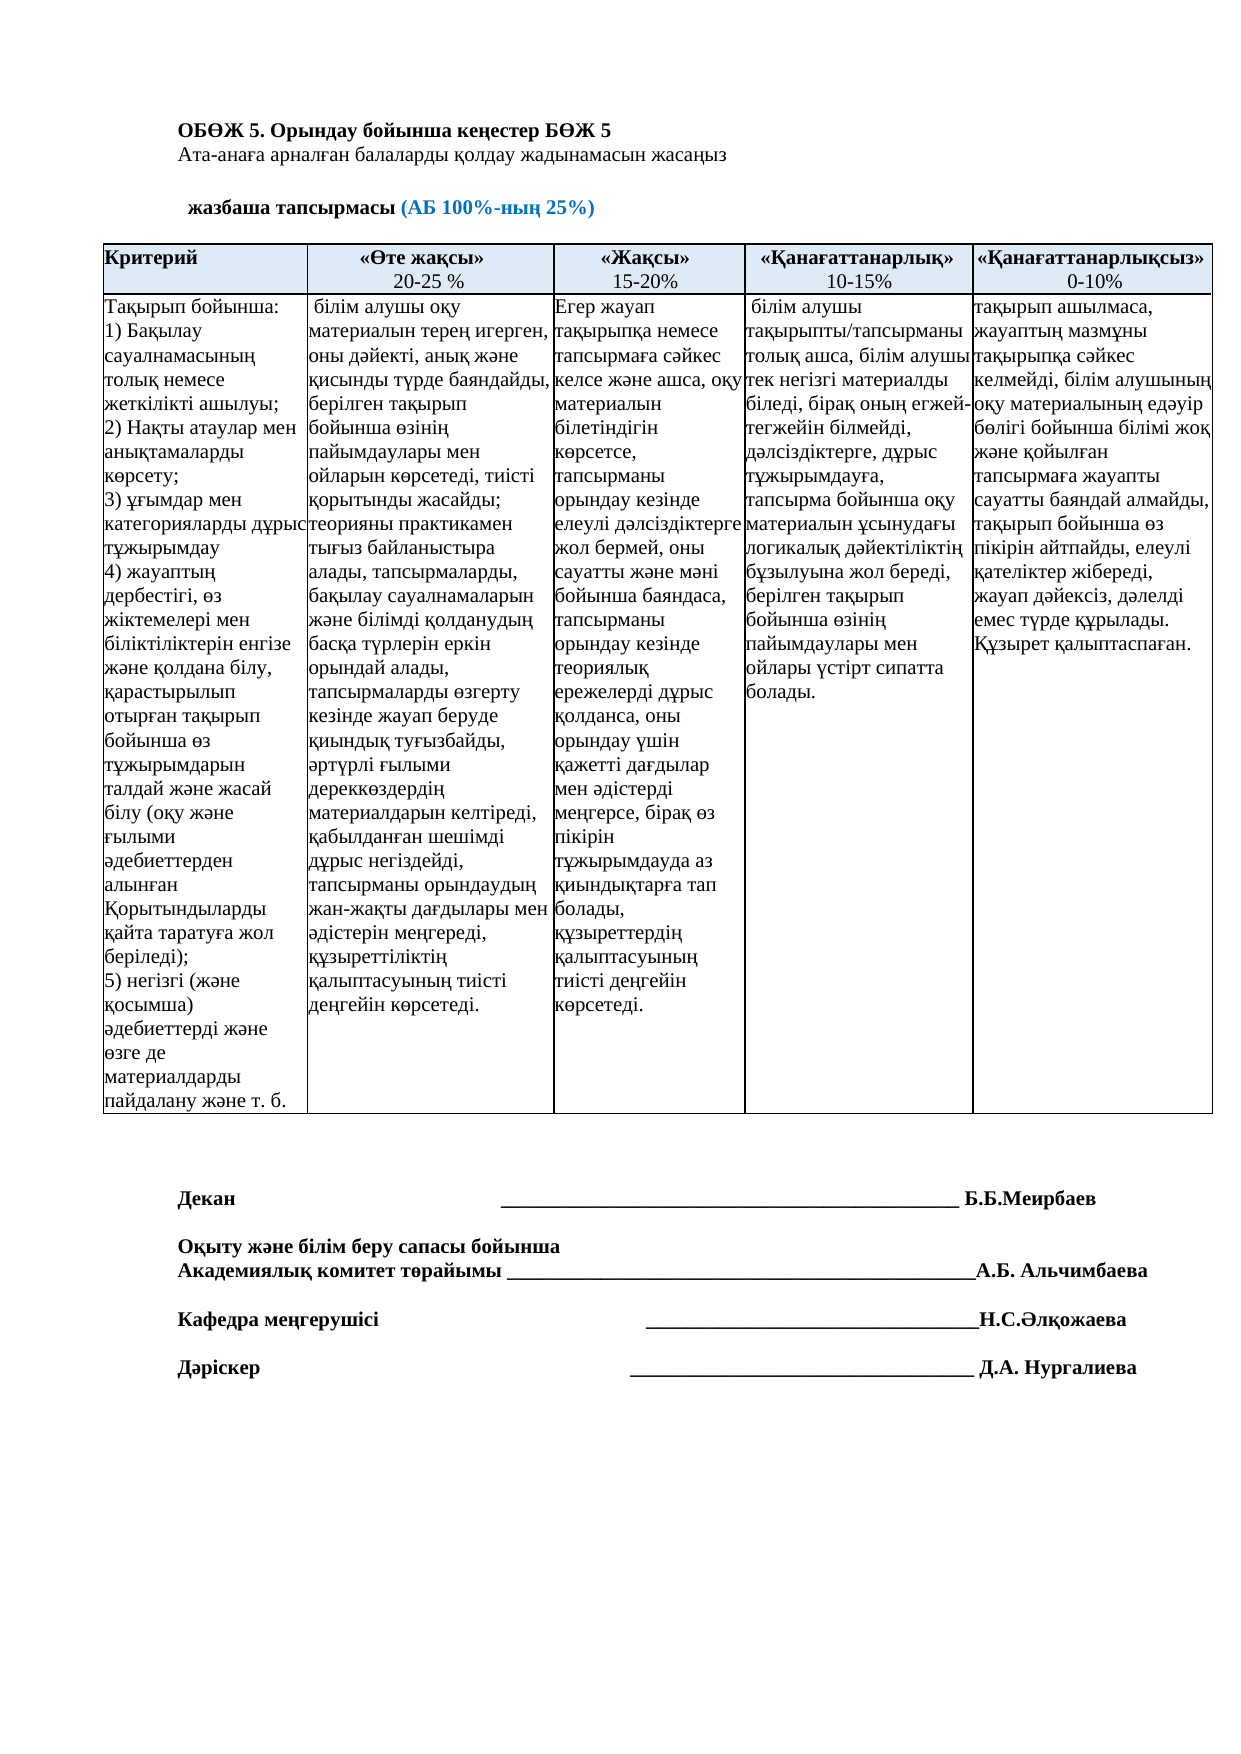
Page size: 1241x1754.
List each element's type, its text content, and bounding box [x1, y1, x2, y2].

text Академиялық комитет төрайымы _____________________________________________А.Б. Альчимбаева [177, 1258, 1152, 1282]
table_cell Егер жауап тақырыпқа немесе тапсырмаға сәйкес келсе және ашса, оқу материалын білетіндігін көрсетсе, тапсырманы орындау кезінде елеулі дәлсіздіктерге жол бермей, оны сауатты және мәні бойынша баяндаса, тапсырманы орындау кезінде теориялық ережелерді дұрыс қолданса, оны орындау үшін қажетті дағдылар мен әдістерді меңгерсе, бірақ өз пікірін тұжырымдауда аз қиындықтарға тап болады, құзыреттердің қалыптасуының тиісті деңгейін көрсетеді. [555, 295, 744, 1112]
text ОБӨЖ 5. Орындау бойынша кеңестер БӨЖ 5 [177, 118, 1152, 142]
text Декан ____________________________________________ Б.Б.Меирбаев [177, 1186, 1152, 1210]
table_cell білім алушы тақырыпты/тапсырманы толық ашса, білім алушы тек негізгі материалды біледі, бірақ оның егжей-тегжейін білмейді, дәлсіздіктерге, дұрыс тұжырымдауға, тапсырма бойынша оқу материалын ұсынудағы логикалық дәйектіліктің бұзылуына жол береді, берілген тақырып бойынша өзінің пайымдаулары мен ойлары үстірт сипатта болады. [746, 295, 972, 1112]
text Дәріскер _________________________________ Д.А. Нургалиева [177, 1355, 1152, 1379]
table_header Критерий [104, 245, 307, 293]
table_cell Тақырып бойынша: 1) Бақылау сауалнамасының толық немесе жеткілікті ашылуы; 2) Нақты атаулар мен анықтамаларды көрсету; 3) ұғымдар мен категорияларды дұрыс тұжырымдау 4) жауаптың дербестігі, өз жіктемелері мен біліктіліктерін енгізе және қолдана білу, қарастырылып отырған тақырып бойынша өз тұжырымдарын талдай және жасай білу (оқу және ғылыми әдебиеттерден алынған Қорытындыларды қайта таратуға жол беріледі); 5) негізгі (және қосымша) әдебиеттерді және өзге де материалдарды пайдалану және т. б. [104, 295, 307, 1112]
table_cell білім алушы оқу материалын терең игерген, оны дәйекті, анық және қисынды түрде баяндайды, берілген тақырып бойынша өзінің пайымдаулары мен ойларын көрсетеді, тиісті қорытынды жасайды; теорияны практикамен тығыз байланыстыра алады, тапсырмаларды, бақылау сауалнамаларын және білімді қолданудың басқа түрлерін еркін орындай алады, тапсырмаларды өзгерту кезінде жауап беруде қиындық туғызбайды, әртүрлі ғылыми дереккөздердің материалдарын келтіреді, қабылданған шешімді дұрыс негіздейді, тапсырманы орындаудың жан-жақты дағдылары мен әдістерін меңгереді, құзыреттіліктің қалыптасуының тиісті деңгейін көрсетеді. [308, 295, 553, 1112]
text Кафедра меңгерушісі ________________________________Н.С.Әлқожаева [177, 1307, 1152, 1331]
table_header «Жақсы» 15-20% [555, 245, 744, 293]
table_cell тақырып ашылмаса, жауаптың мазмұны тақырыпқа сәйкес келмейді, білім алушының оқу материалының едәуір бөлігі бойынша білімі жоқ және қойылған тапсырмаға жауапты сауатты баяндай алмайды, тақырып бойынша өз пікірін айтпайды, елеулі қателіктер жібереді, жауап дәйексіз, дәлелді емес түрде құрылады. Құзырет қалыптаспаған. [974, 293, 1212, 1112]
text Оқыту және білім беру сапасы бойынша [177, 1234, 1152, 1258]
table_header «Қанағаттанарлық» 10-15% [746, 245, 972, 293]
table_header «Өте жақсы» 20-25 % [308, 245, 553, 293]
text Ата-анаға арналған балаларды қолдау жадынамасын жасаңыз [177, 142, 1152, 166]
text жазбаша тапсырмасы (АБ 100%-ның 25%) [177, 195, 1152, 219]
table_header «Қанағаттанарлықсыз» 0-10% [974, 245, 1212, 293]
